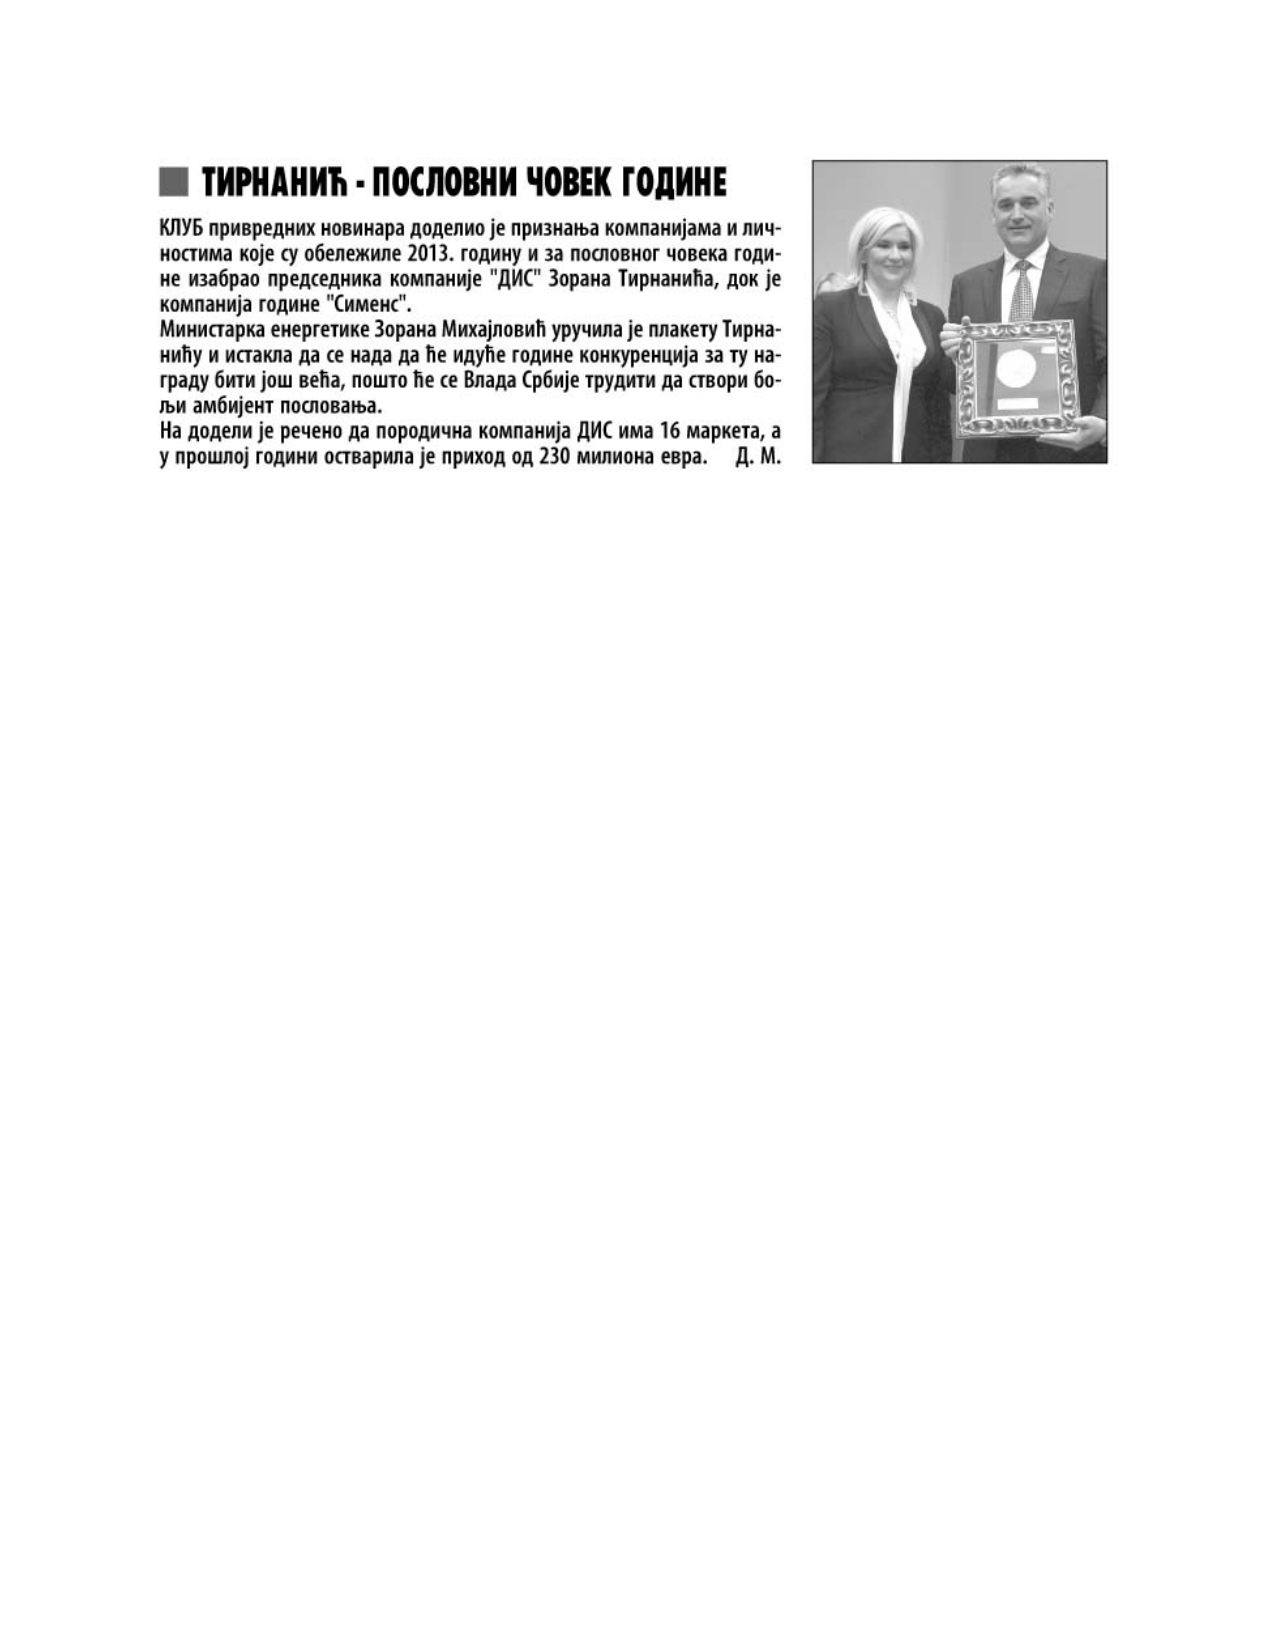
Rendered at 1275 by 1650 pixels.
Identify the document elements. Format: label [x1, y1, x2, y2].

picture [147, 147, 1118, 474]
